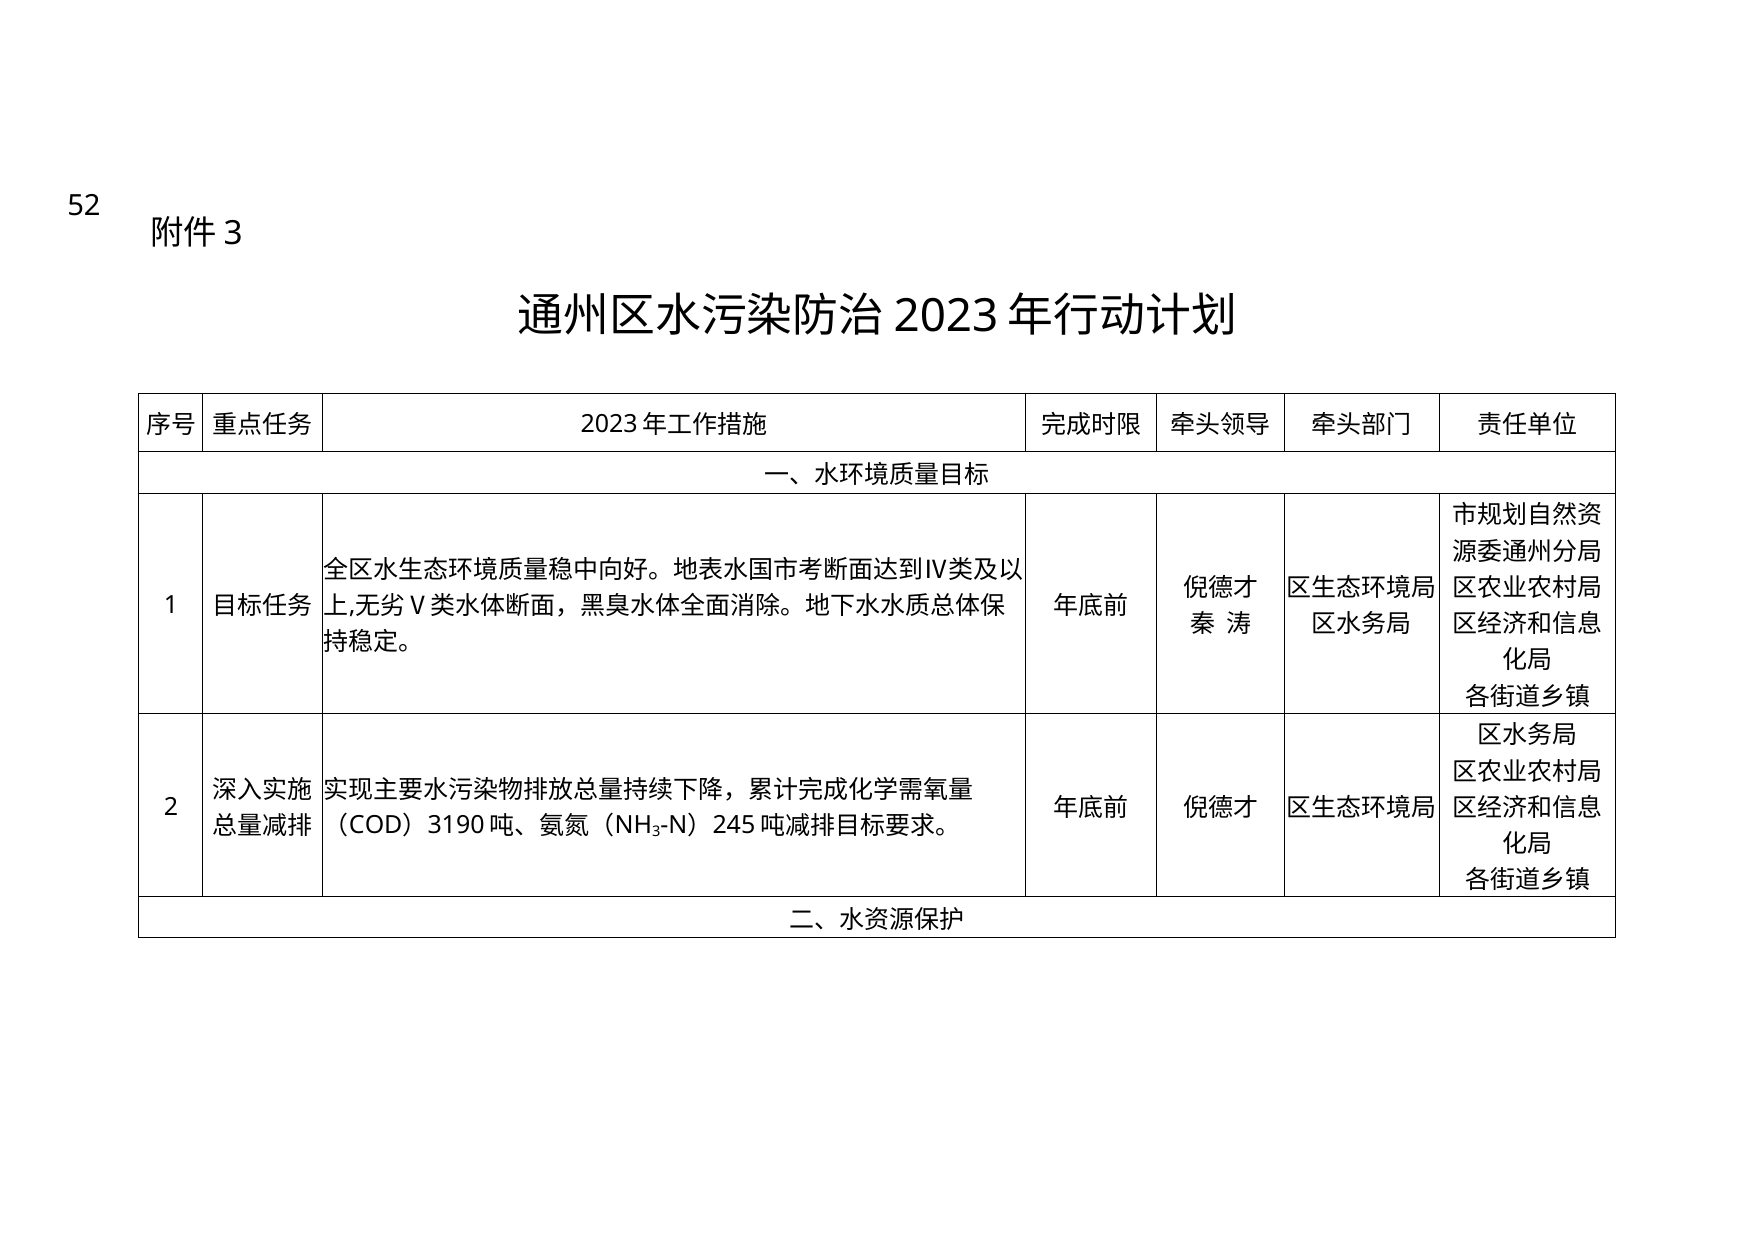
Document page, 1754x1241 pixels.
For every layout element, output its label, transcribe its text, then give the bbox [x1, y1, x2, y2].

table_cell 2 [139, 714, 202, 896]
table_cell 年底前 [1026, 714, 1156, 896]
table_cell 年底前 [1026, 494, 1156, 712]
table_cell 全区水生态环境质量稳中向好。地表水国市考断面达到Ⅳ类及以上,无劣Ⅴ类水体断面，黑臭水体全面消除。地下水水质总体保持稳定。 [323, 494, 1025, 712]
table_header 2023年工作措施 [323, 394, 1025, 451]
table_cell 区生态环境局 [1285, 714, 1439, 896]
table_cell 倪德才 秦 涛 [1157, 494, 1284, 712]
text 附件3 [150, 198, 1604, 263]
table_cell 倪德才 [1157, 714, 1284, 896]
table_header 完成时限 [1026, 394, 1156, 451]
table_cell 1 [139, 494, 202, 712]
table_cell 深入实施总量减排 [203, 714, 322, 896]
table_cell 市规划自然资源委通州分局 区农业农村局 区经济和信息化局 各街道乡镇 [1440, 494, 1615, 712]
table_header 牵头部门 [1285, 394, 1439, 451]
table_cell 目标任务 [203, 494, 322, 712]
table_cell 一、水环境质量目标 [139, 452, 1615, 493]
table_cell 区生态环境局 区水务局 [1285, 494, 1439, 712]
table_header 序号 [139, 394, 202, 451]
table_cell 实现主要水污染物排放总量持续下降，累计完成化学需氧量（COD）3190吨、氨氮（NH3-N）245吨减排目标要求。 [323, 714, 1025, 896]
table_cell 区水务局 区农业农村局 区经济和信息化局 各街道乡镇 [1440, 714, 1615, 896]
table_cell 二、水资源保护 [139, 897, 1615, 937]
table_header 重点任务 [203, 394, 322, 451]
text 通州区水污染防治2023年行动计划 [150, 263, 1604, 360]
table_header 责任单位 [1440, 394, 1615, 451]
table_header 牵头领导 [1157, 394, 1284, 451]
